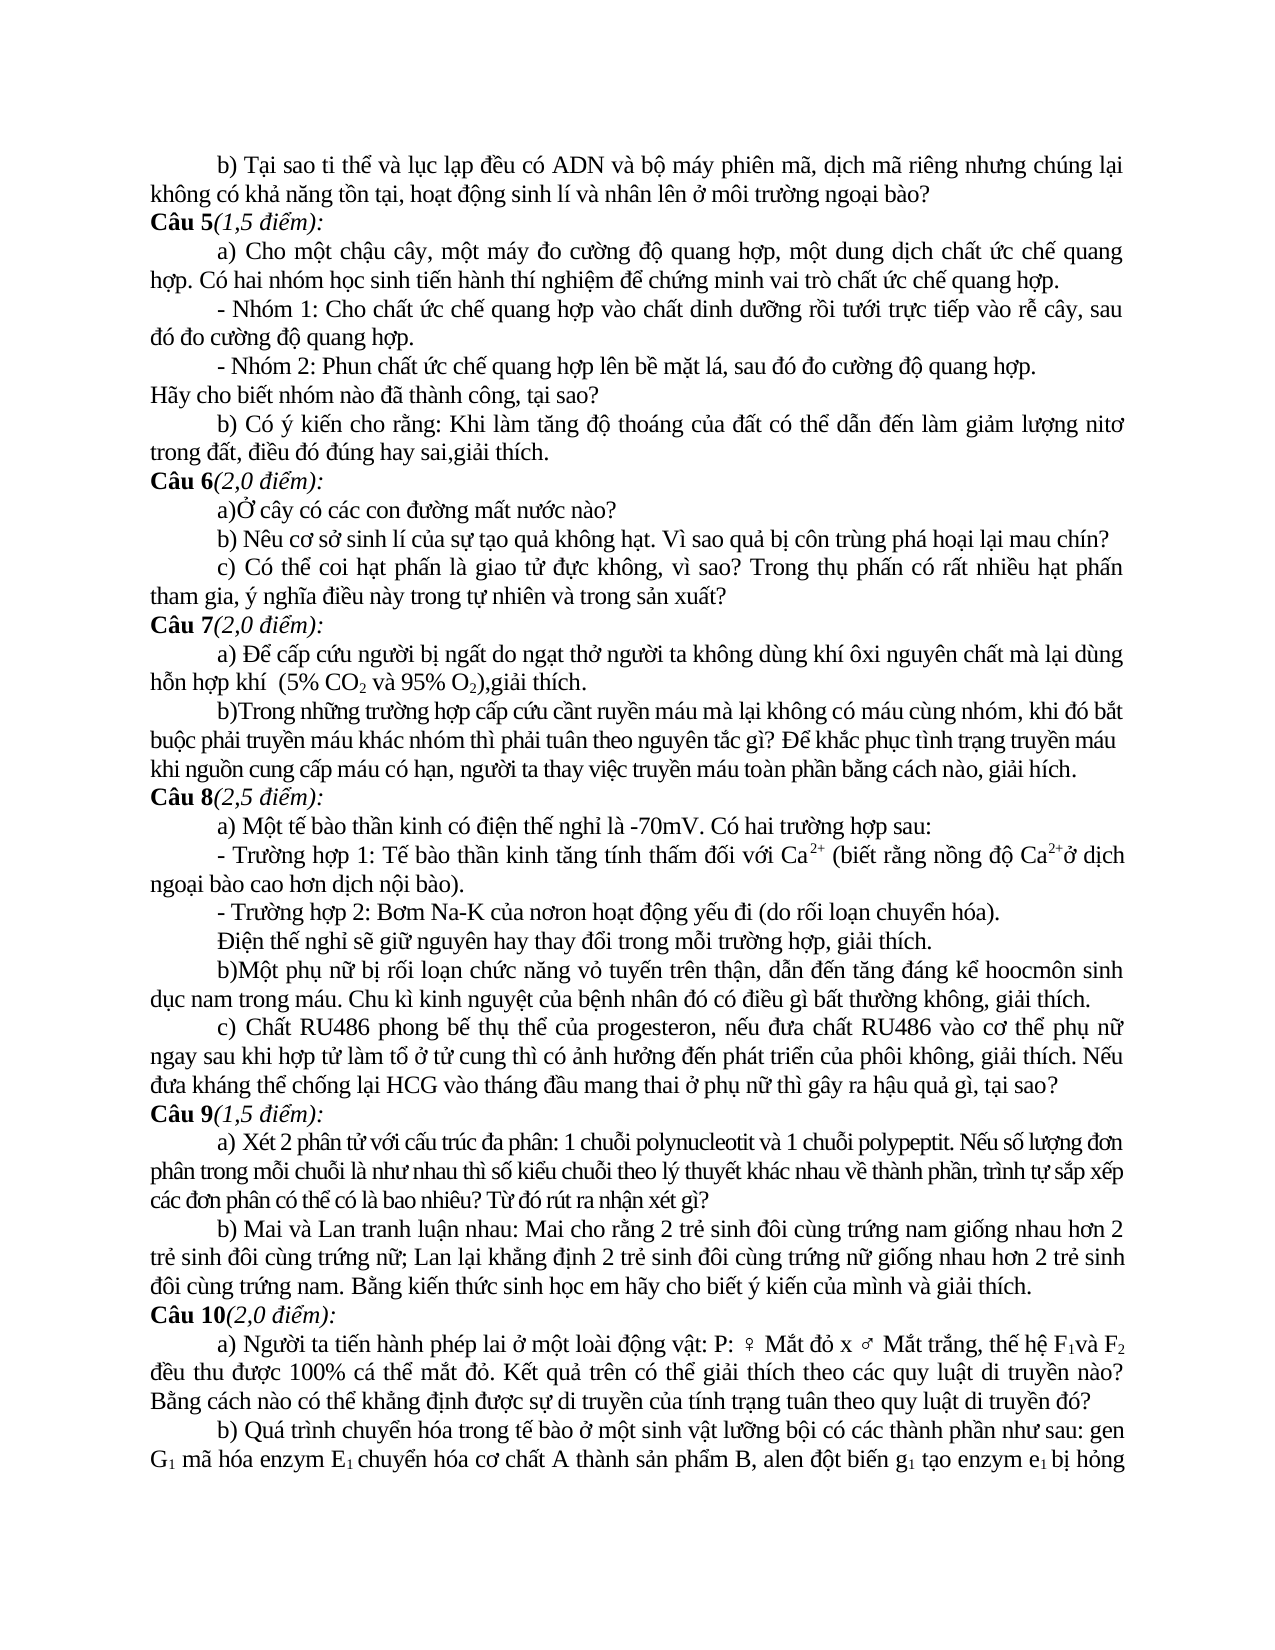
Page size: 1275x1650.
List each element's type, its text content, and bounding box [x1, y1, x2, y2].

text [150, 1415, 1125, 1472]
text c) Có thể coi hạt phấn là giao tử đực không, vì sao? Trong thụ phấn có rất nhiều hạt phấn tham gia, ý nghĩa điều này trong tự nhiên và trong sản xuất? [150, 552, 1125, 610]
text c) Chất RU486 phong bế thụ thể của progesteron, nếu đưa chất RU486 vào cơ thể phụ nữ ngay sau khi hợp tử làm tổ ở tử cung thì có ảnh hưởng đến phát triển của phôi không, giải thích. Nếu đưa kháng thể chống lại HCG vào tháng đầu mang thai ở phụ nữ thì gây ra hậu quả gì, tại sao? [150, 1012, 1125, 1099]
text - Nhóm 1: Cho chất ức chế quang hợp vào chất dinh dưỡng rồi tưới trực tiếp vào rễ cây, sau đó đo cường độ quang hợp. [150, 294, 1125, 351]
text b)Một phụ nữ bị rối loạn chức năng vỏ tuyến trên thận, dẫn đến tăng đáng kể hoocmôn sinh dục nam trong máu. Chu kì kinh nguyệt của bệnh nhân đó có điều gì bất thường không, giải thích. [150, 955, 1125, 1012]
text - Nhóm 2: Phun chất ức chế quang hợp lên bề mặt lá, sau đó đo cường độ quang hợp. [150, 351, 1125, 380]
text Câu 9(1,5 điểm): [150, 1099, 1125, 1127]
text b) Mai và Lan tranh luận nhau: Mai cho rằng 2 trẻ sinh đôi cùng trứng nam giống nhau hơn 2 trẻ sinh đôi cùng trứng nữ; Lan lại khẳng định 2 trẻ sinh đôi cùng trứng nữ giống nhau hơn 2 trẻ sinh đôi cùng trứng nam. Bằng kiến thức sinh học em hãy cho biết ý kiến của mình và giải thích. [150, 1214, 1125, 1300]
text a) Để cấp cứu người bị ngất do ngạt thở người ta không dùng khí ôxi nguyên chất mà lại dùng hỗn hợp khí (5% CO2 và 95% O2),giải thích. [150, 639, 1125, 696]
text b) Tại sao ti thể và lục lạp đều có ADN và bộ máy phiên mã, dịch mã riêng nhưng chúng lại không có khả năng tồn tại, hoạt động sinh lí và nhân lên ở môi trường ngoại bào? [150, 150, 1125, 207]
text Câu 5(1,5 điểm): [150, 207, 1125, 236]
text a) Xét 2 phân tử với cấu trúc đa phân: 1 chuỗi polynucleotit và 1 chuỗi polypeptit. Nếu số lượng đơn phân trong mỗi chuỗi là như nhau thì số kiểu chuỗi theo lý thuyết khác nhau về thành phần, trình tự sắp xếp các đơn phân có thể có là bao nhiêu? Từ đó rút ra nhận xét gì? [150, 1127, 1125, 1214]
text Câu 8(2,5 điểm): [150, 782, 1125, 811]
text Hãy cho biết nhóm nào đã thành công, tại sao? [150, 380, 1125, 409]
text a) Một tế bào thần kinh có điện thế nghỉ là -70mV. Có hai trường hợp sau: [150, 811, 1125, 840]
text b) Nêu cơ sở sinh lí của sự tạo quả không hạt. Vì sao quả bị côn trùng phá hoại lại mau chín? [150, 524, 1125, 552]
text b)Trong những trường hợp cấp cứu cầnt ruyền máu mà lại không có máu cùng nhóm, khi đó bắt buộc phải truyền máu khác nhóm thì phải tuân theo nguyên tắc gì? Để khắc phục tình trạng truyền máu khi nguồn cung cấp máu có hạn, người ta thay việc truyền máu toàn phần bằng cách nào, giải hích. [150, 696, 1125, 782]
text Điện thế nghỉ sẽ giữ nguyên hay thay đổi trong mỗi trường hợp, giải thích. [150, 926, 1125, 955]
text Câu 7(2,0 điểm): [150, 610, 1125, 639]
text a) Người ta tiến hành phép lai ở một loài động vật: P: ♀ Mắt đỏ x ♂ Mắt trắng, thế hệ F1và F2 đều thu được 100% cá thể mắt đỏ. Kết quả trên có thể giải thích theo các quy luật di truyền nào? Bằng cách nào có thể khẳng định được sự di truyền của tính trạng tuân theo quy luật di truyền đó? [150, 1329, 1125, 1415]
text a) Cho một chậu cây, một máy đo cường độ quang hợp, một dung dịch chất ức chế quang hợp. Có hai nhóm học sinh tiến hành thí nghiệm để chứng minh vai trò chất ức chế quang hợp. [150, 236, 1125, 294]
text a)Ở cây có các con đường mất nước nào? [150, 495, 1125, 524]
text - Trường hợp 2: Bơm Na-K của nơron hoạt động yếu đi (do rối loạn chuyển hóa). [150, 897, 1125, 926]
text Câu 6(2,0 điểm): [150, 466, 1125, 495]
text Câu 10(2,0 điểm): [150, 1300, 1125, 1329]
text b) Có ý kiến cho rằng: Khi làm tăng độ thoáng của đất có thể dẫn đến làm giảm lượng nitơ trong đất, điều đó đúng hay sai,giải thích. [150, 409, 1125, 466]
text - Trường hợp 1: Tế bào thần kinh tăng tính thấm đối với Ca2+ (biết rằng nồng độ Ca2+ở dịch ngoại bào cao hơn dịch nội bào). [150, 840, 1125, 897]
